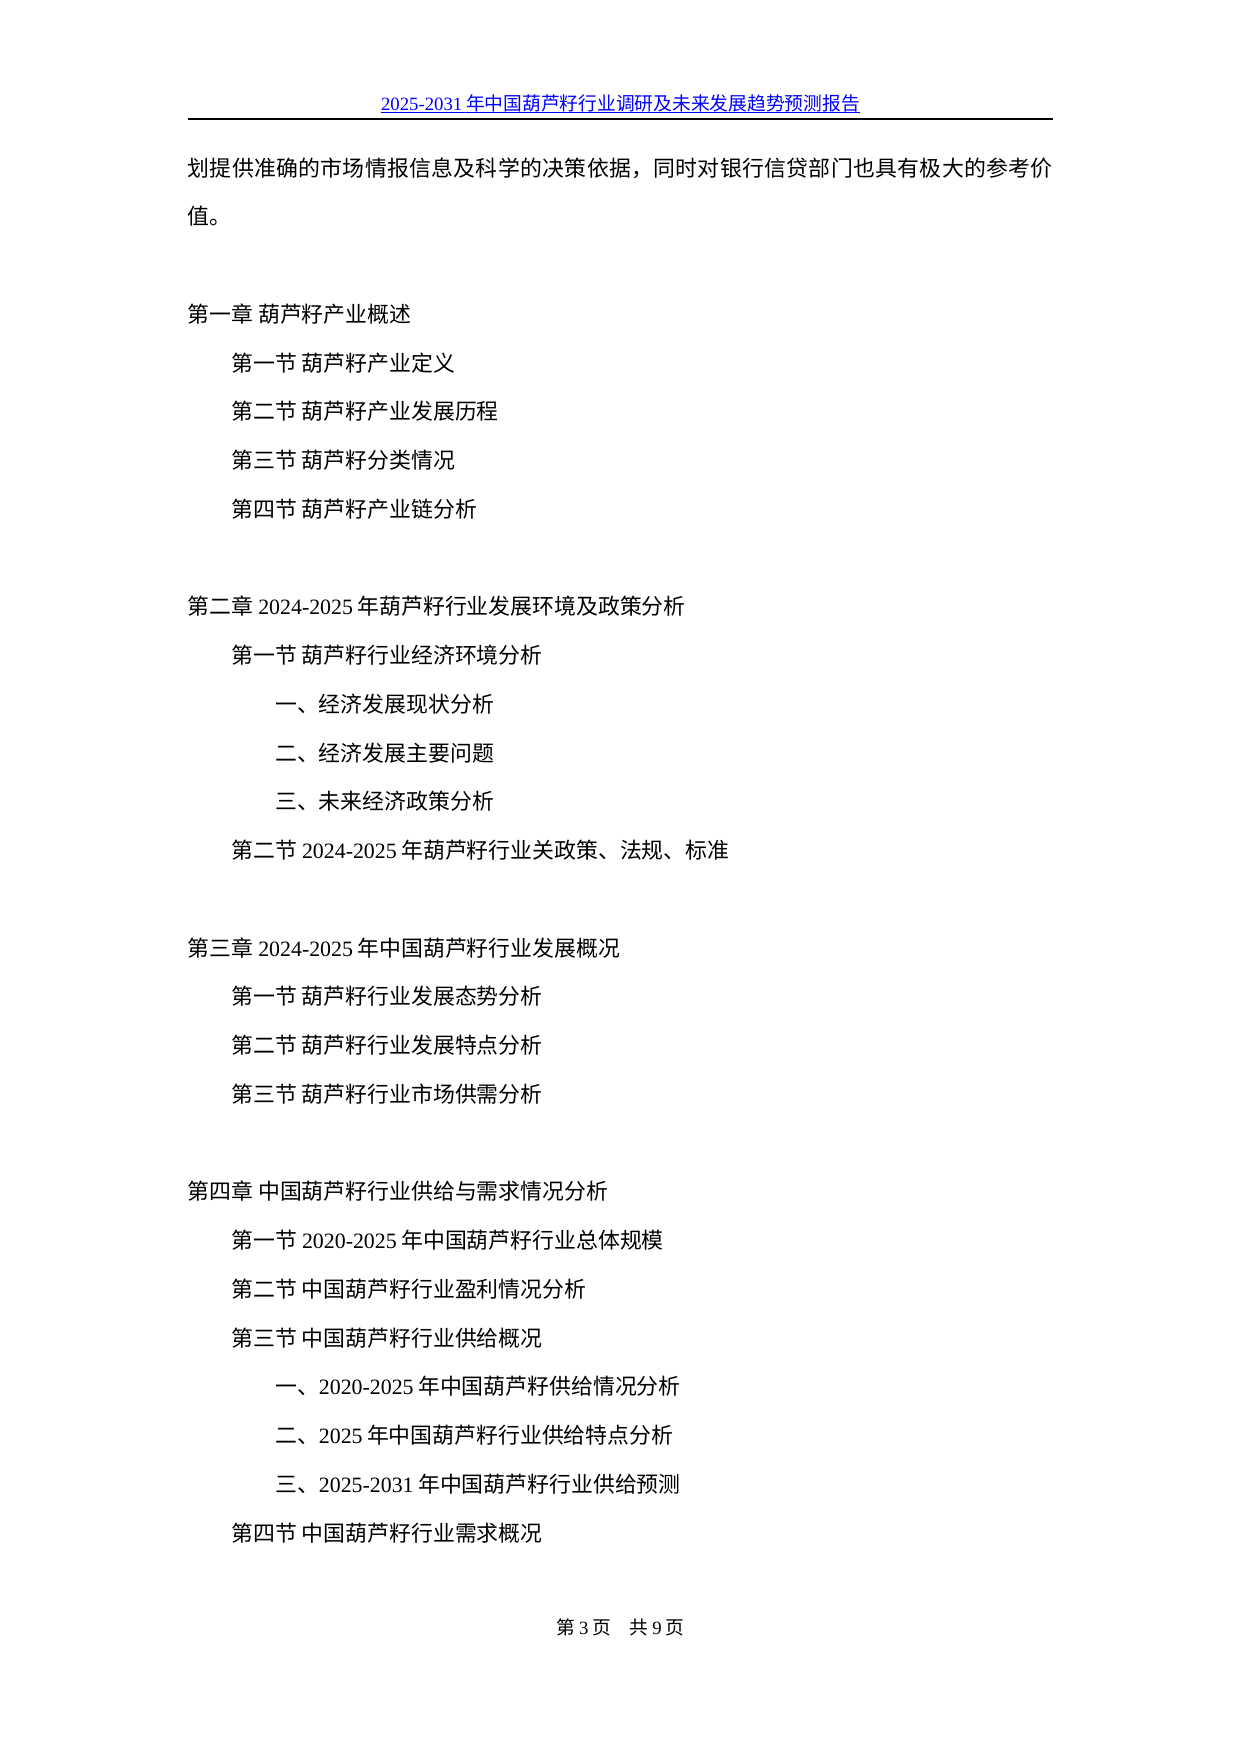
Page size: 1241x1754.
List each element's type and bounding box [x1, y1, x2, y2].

text [187, 150, 1053, 1548]
